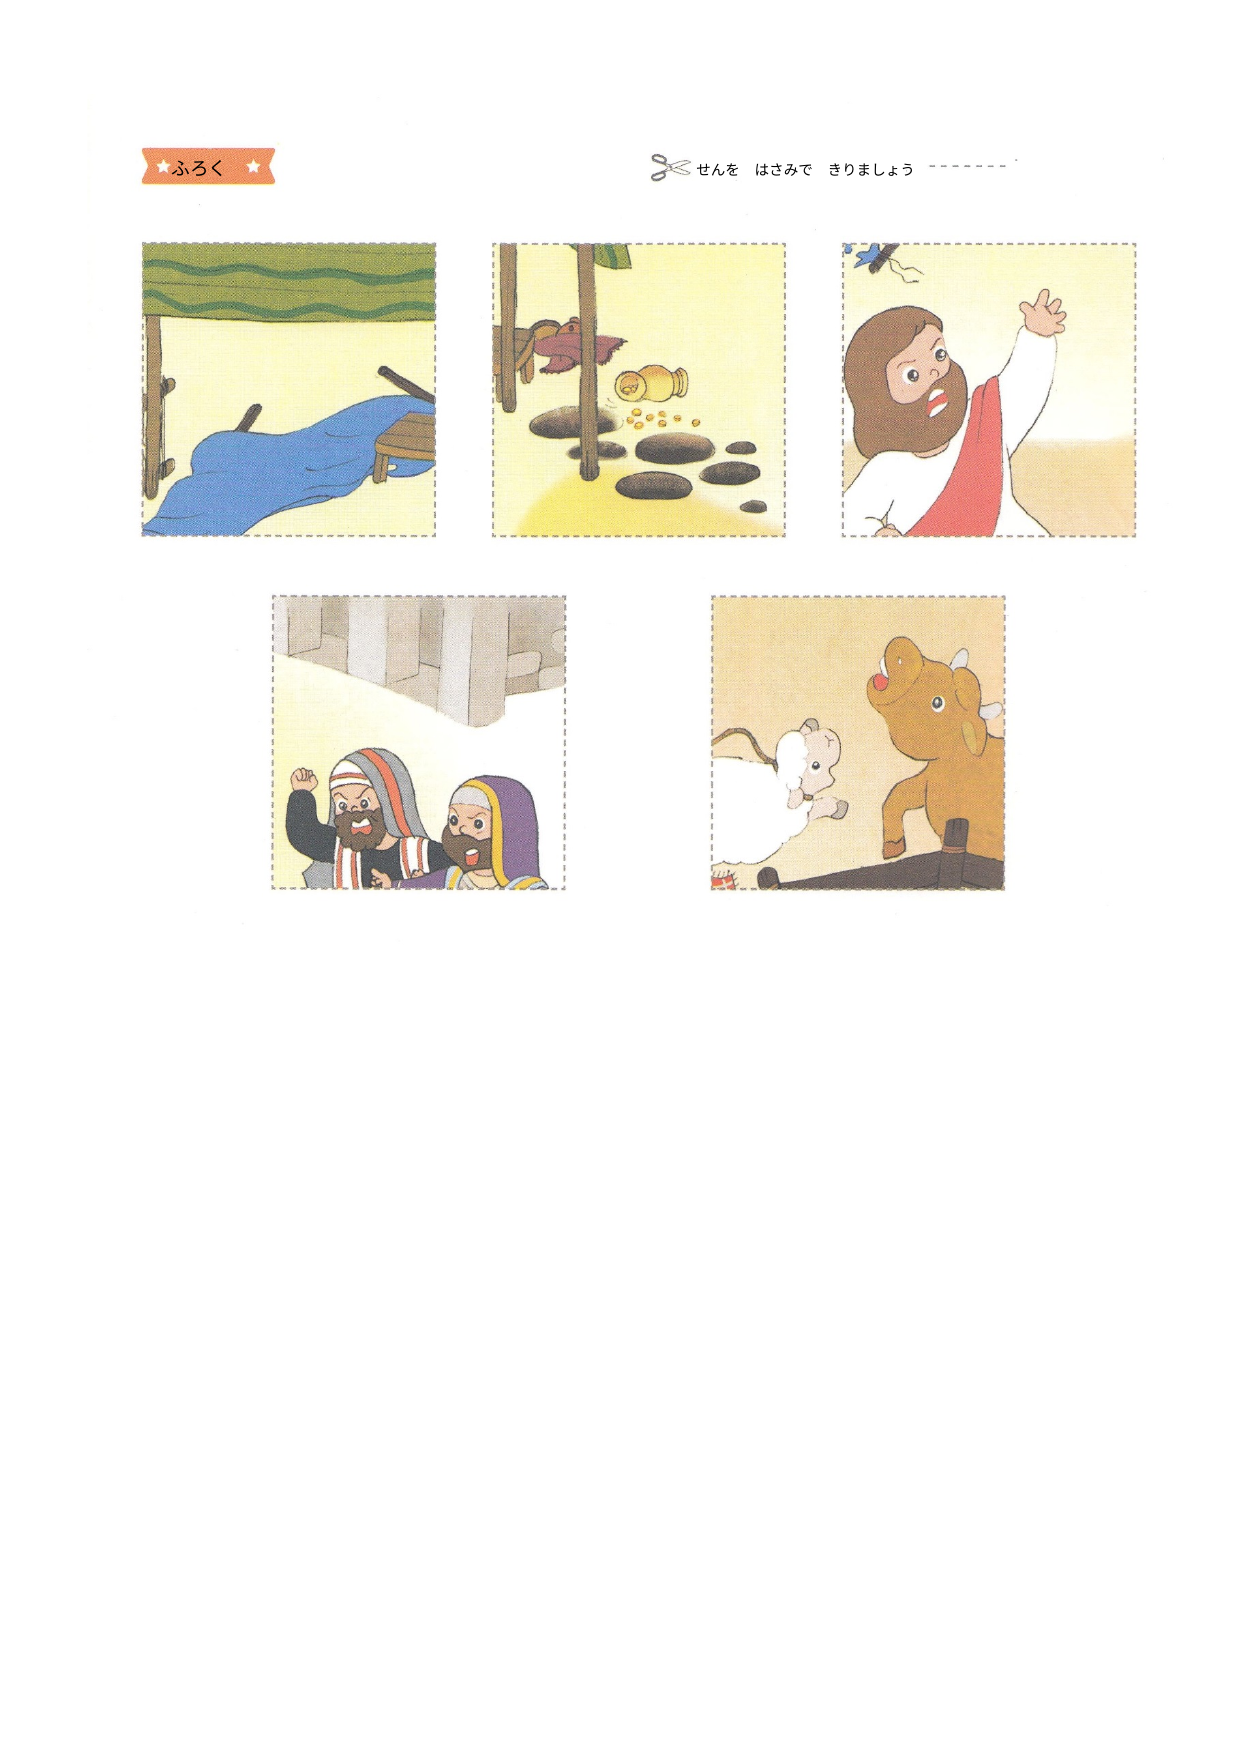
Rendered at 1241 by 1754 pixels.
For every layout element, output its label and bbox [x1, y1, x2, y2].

picture [87, 94, 1178, 946]
